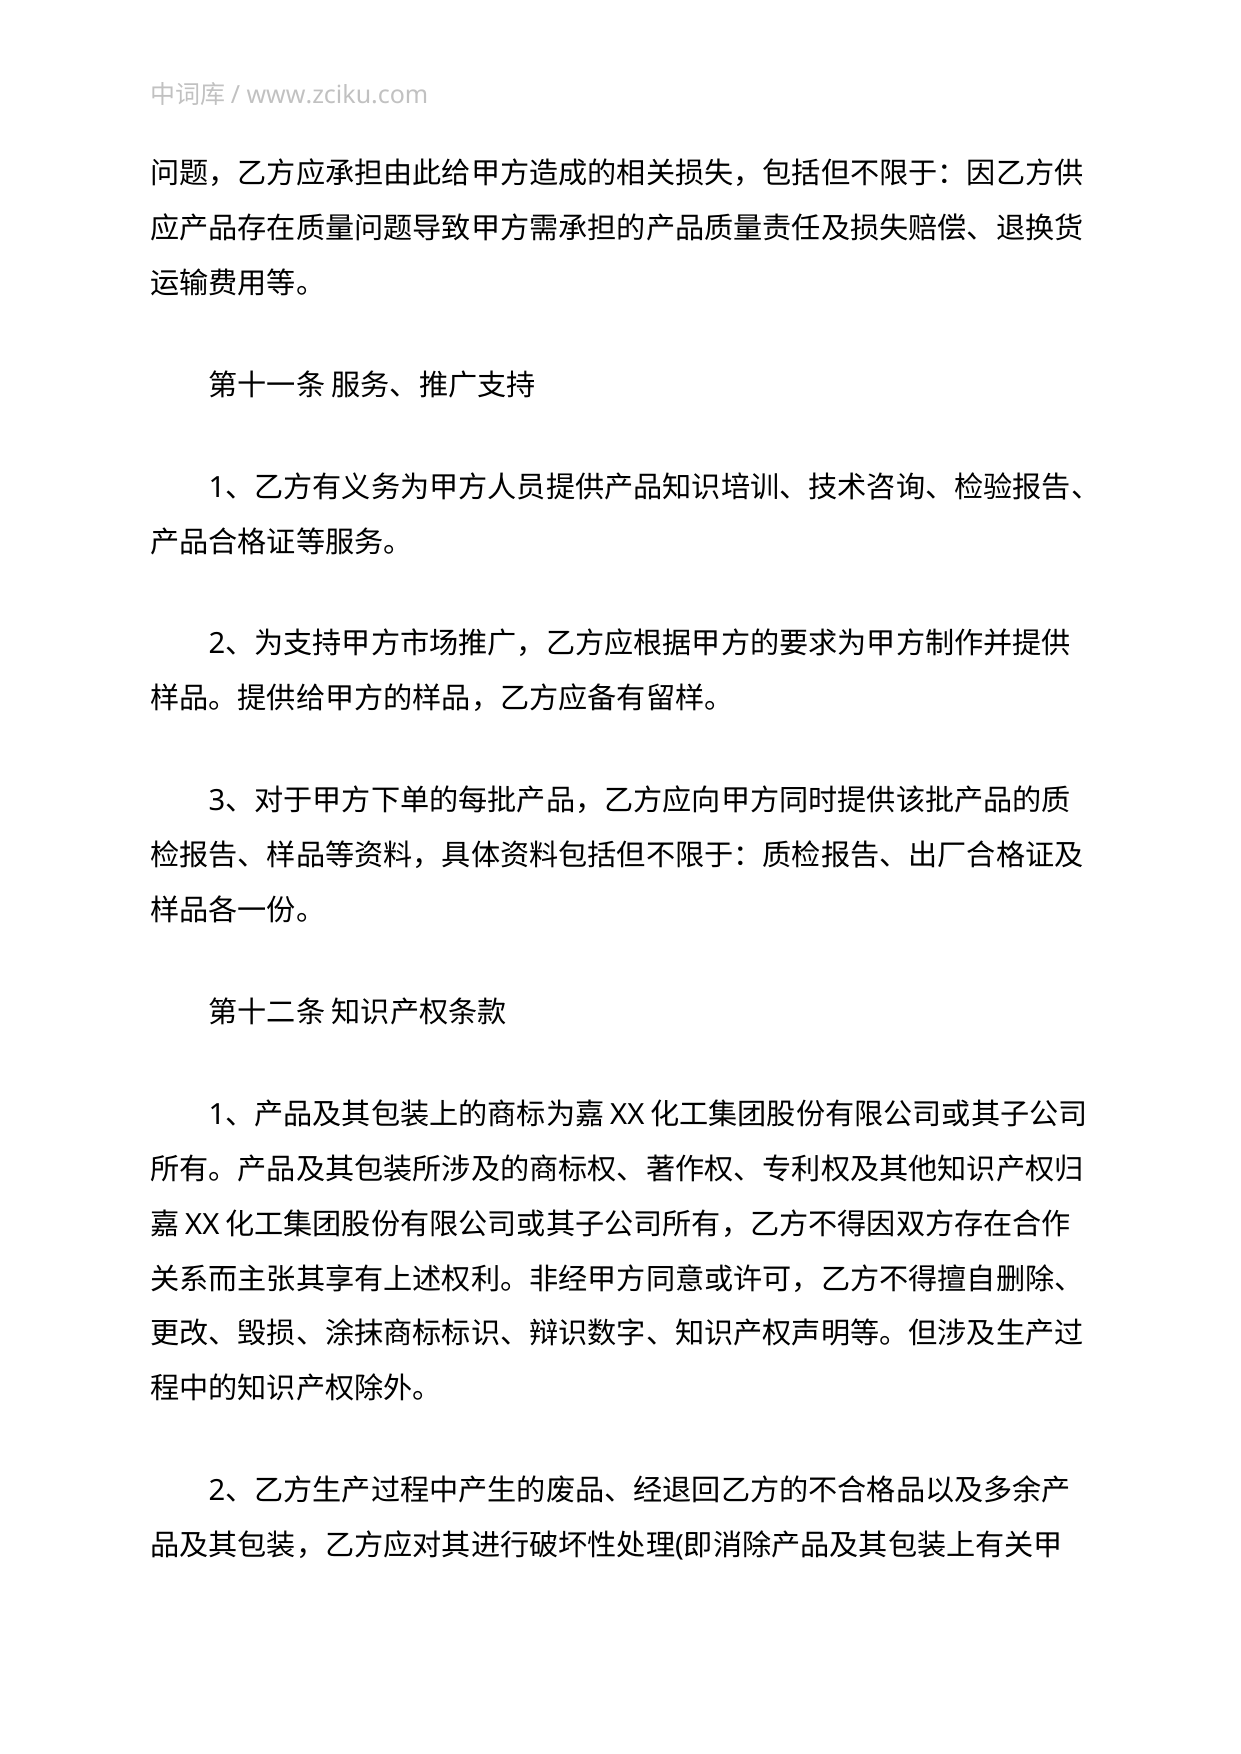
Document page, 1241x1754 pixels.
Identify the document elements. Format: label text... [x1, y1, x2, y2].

text 1、产品及其包装上的商标为嘉XX化工集团股份有限公司或其子公司所有。产品及其包装所涉及的商标权、著作权、专利权及其他知识产权归嘉XX化工集团股份有限公司或其子公司所有，乙方不得因双方存在合作关系而主张其享有上述权利。非经甲方同意或许可，乙方不得擅自删除、更改、毁损、涂抹商标标识、辩识数字、知识产权声明等。但涉及生产过程中的知识产权除外。 [150, 1090, 1090, 1407]
text 第十一条 服务、推广支持 [150, 362, 1090, 404]
text 1、乙方有义务为甲方人员提供产品知识培训、技术咨询、检验报告、产品合格证等服务。 [150, 463, 1090, 561]
text 第十二条 知识产权条款 [150, 988, 1090, 1031]
text 2、为支持甲方市场推广，乙方应根据甲方的要求为甲方制作并提供样品。提供给甲方的样品，乙方应备有留样。 [150, 620, 1090, 717]
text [150, 150, 1090, 302]
text 3、对于甲方下单的每批产品，乙方应向甲方同时提供该批产品的质检报告、样品等资料，具体资料包括但不限于：质检报告、出厂合格证及样品各一份。 [150, 777, 1090, 929]
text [150, 1467, 1090, 1564]
